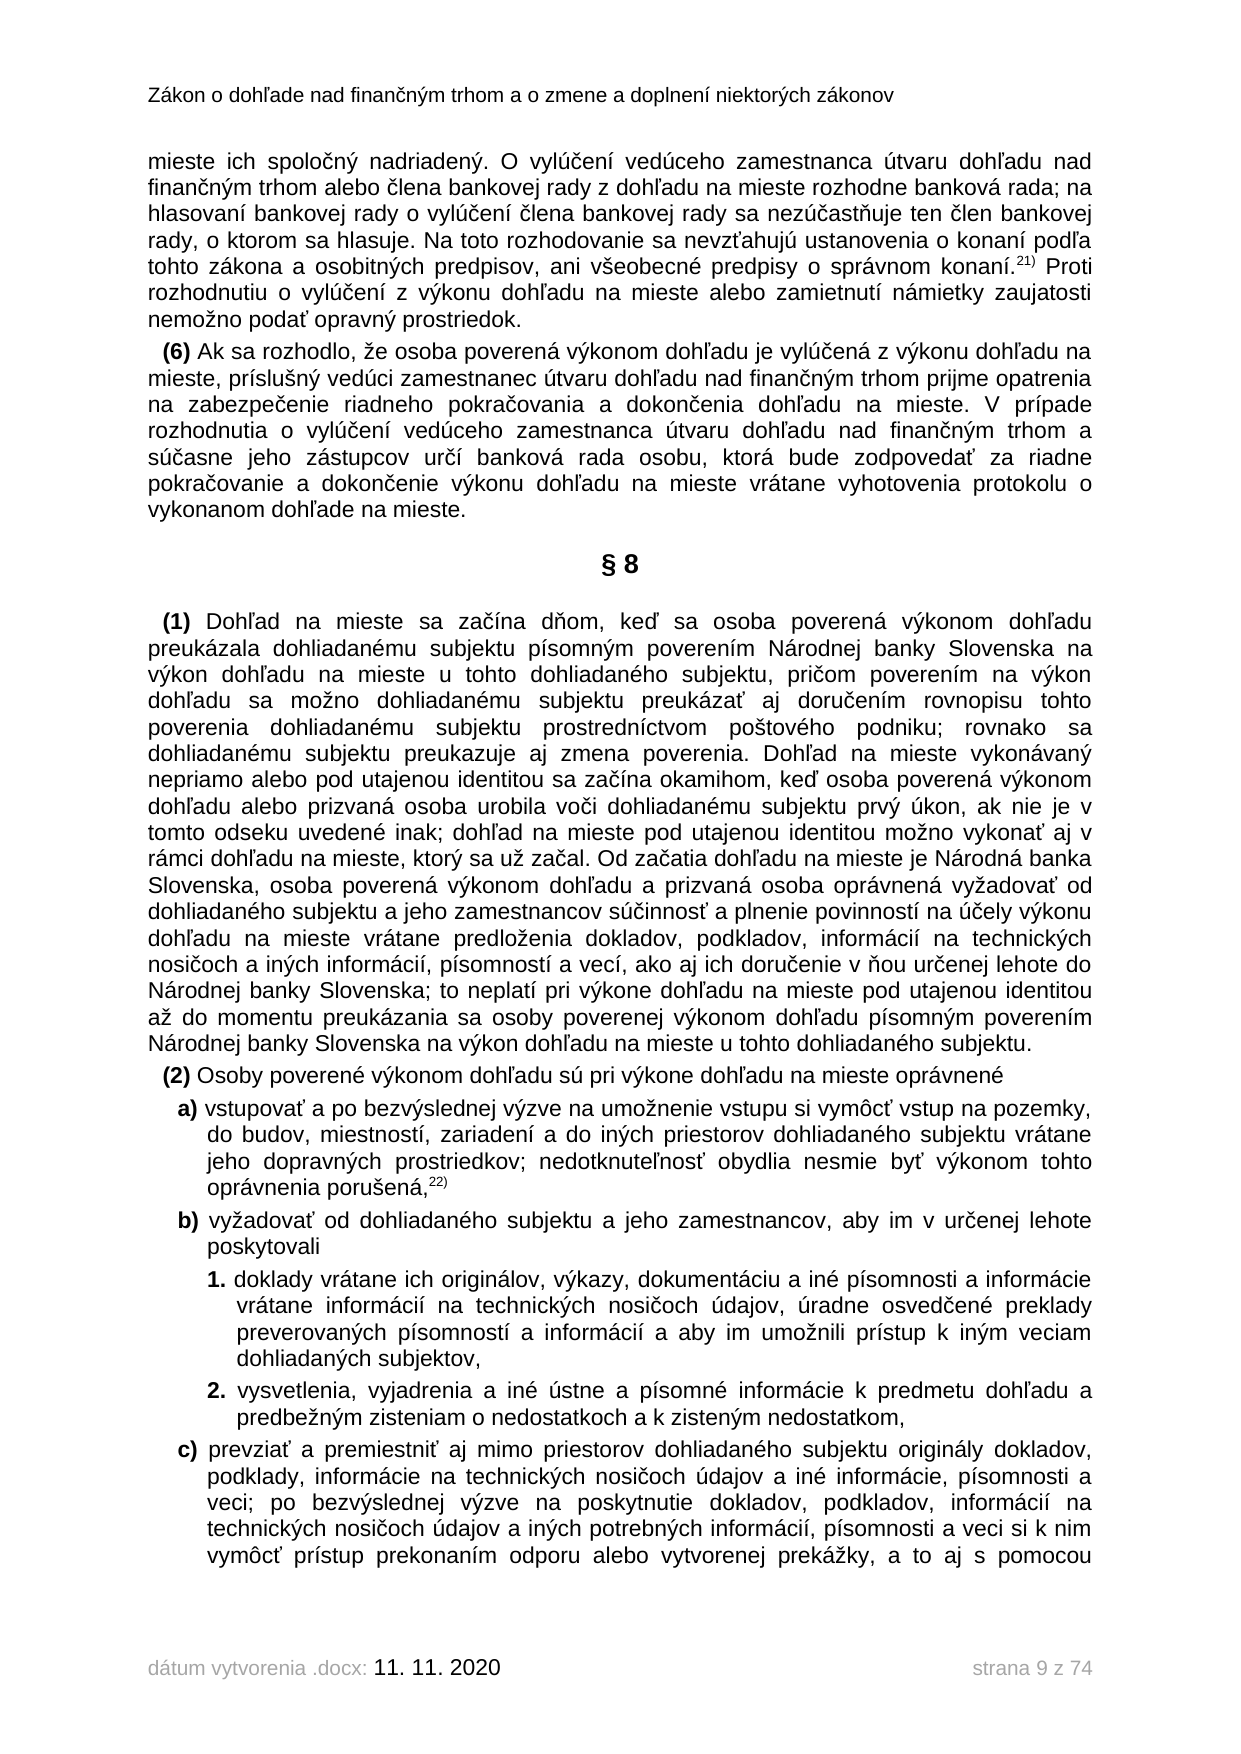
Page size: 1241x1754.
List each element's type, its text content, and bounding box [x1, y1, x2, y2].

text § 8 [148, 548, 1093, 579]
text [148, 148, 1093, 332]
text a) vstupovať a po bezvýslednej výzve na umožnenie vstupu si vymôcť vstup na pozemky, do budov, miestností, zariadení a do iných priestorov dohliadaného subjektu vrátane jeho dopravných prostriedkov; nedotknuteľnosť obydlia nesmie byť výkonom tohto oprávnenia porušená,22) [177, 1095, 1093, 1201]
text (2) Osoby poverené výkonom dohľadu sú pri výkone dohľadu na mieste oprávnené [148, 1062, 1093, 1089]
text b) vyžadovať od dohliadaného subjektu a jeho zamestnancov, aby im v určenej lehote poskytovali [177, 1207, 1093, 1259]
text (1) Dohľad na mieste sa začína dňom, keď sa osoba poverená výkonom dohľadu preukázala dohliadanému subjektu písomným poverením Národnej banky Slovenska na výkon dohľadu na mieste u tohto dohliadaného subjektu, pričom poverením na výkon dohľadu sa možno dohliadanému subjektu preukázať aj doručením rovnopisu tohto poverenia dohliadanému subjektu prostredníctvom poštového podniku; rovnako sa dohliadanému subjektu preukazuje aj zmena poverenia. Dohľad na mieste vykonávaný nepriamo alebo pod utajenou identitou sa začína okamihom, keď osoba poverená výkonom dohľadu alebo prizvaná osoba urobila voči dohliadanému subjektu prvý úkon, ak nie je v tomto odseku uvedené inak; dohľad na mieste pod utajenou identitou možno vykonať aj v rámci dohľadu na mieste, ktorý sa už začal. Od začatia dohľadu na mieste je Národná banka Slovenska, osoba poverená výkonom dohľadu a prizvaná osoba oprávnená vyžadovať od dohliadaného subjektu a jeho zamestnancov súčinnosť a plnenie povinností na účely výkonu dohľadu na mieste vrátane predloženia dokladov, podkladov, informácií na technických nosičoch a iných informácií, písomností a vecí, ako aj ich doručenie v ňou určenej lehote do Národnej banky Slovenska; to neplatí pri výkone dohľadu na mieste pod utajenou identitou až do momentu preukázania sa osoby poverenej výkonom dohľadu písomným poverením Národnej banky Slovenska na výkon dohľadu na mieste u tohto dohliadaného subjektu. [148, 608, 1093, 1056]
text 1. doklady vrátane ich originálov, výkazy, dokumentáciu a iné písomnosti a informácie vrátane informácií na technických nosičoch údajov, úradne osvedčené preklady preverovaných písomností a informácií a aby im umožnili prístup k iným veciam dohliadaných subjektov, [207, 1266, 1093, 1371]
text (6) Ak sa rozhodlo, že osoba poverená výkonom dohľadu je vylúčená z výkonu dohľadu na mieste, príslušný vedúci zamestnanec útvaru dohľadu nad finančným trhom prijme opatrenia na zabezpečenie riadneho pokračovania a dokončenia dohľadu na mieste. V prípade rozhodnutia o vylúčení vedúceho zamestnanca útvaru dohľadu nad finančným trhom a súčasne jeho zástupcov určí banková rada osobu, ktorá bude zodpovedať za riadne pokračovanie a dokončenie výkonu dohľadu na mieste vrátane vyhotovenia protokolu o vykonanom dohľade na mieste. [148, 338, 1093, 523]
text 2. vysvetlenia, vyjadrenia a iné ústne a písomné informácie k predmetu dohľadu a predbežným zisteniam o nedostatkoch a k zisteným nedostatkom, [207, 1377, 1093, 1430]
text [177, 1436, 1093, 1568]
